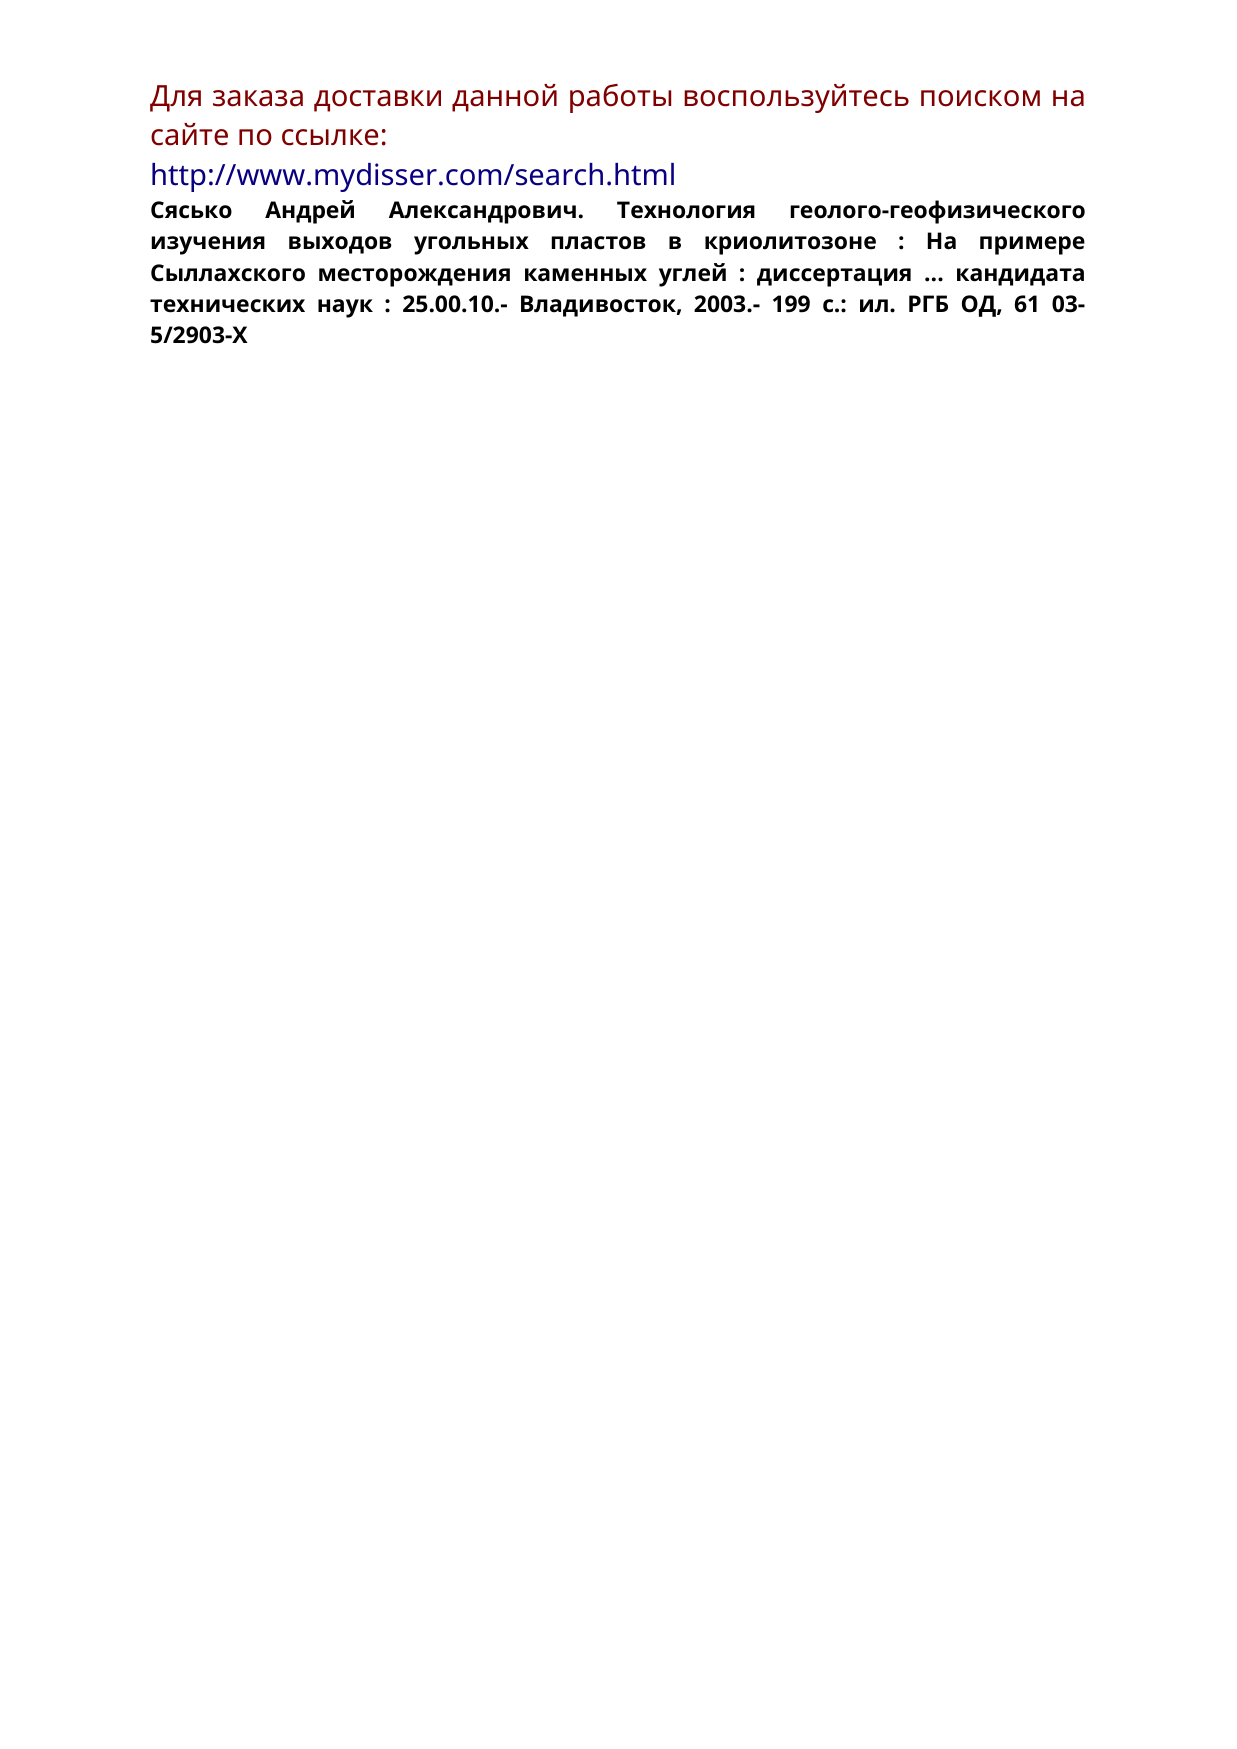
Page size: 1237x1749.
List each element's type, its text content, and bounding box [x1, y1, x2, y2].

text Сясько Андрей Александрович. Технология геолого-геофизического изучения выходов угольных пластов в криолитозоне : На примере Сыллахского месторождения каменных углей : диссертация ... кандидата технических наук : 25.00.10.- Владивосток, 2003.- 199 с.: ил. РГБ ОД, 61 03-5/2903-X [150, 194, 1086, 350]
